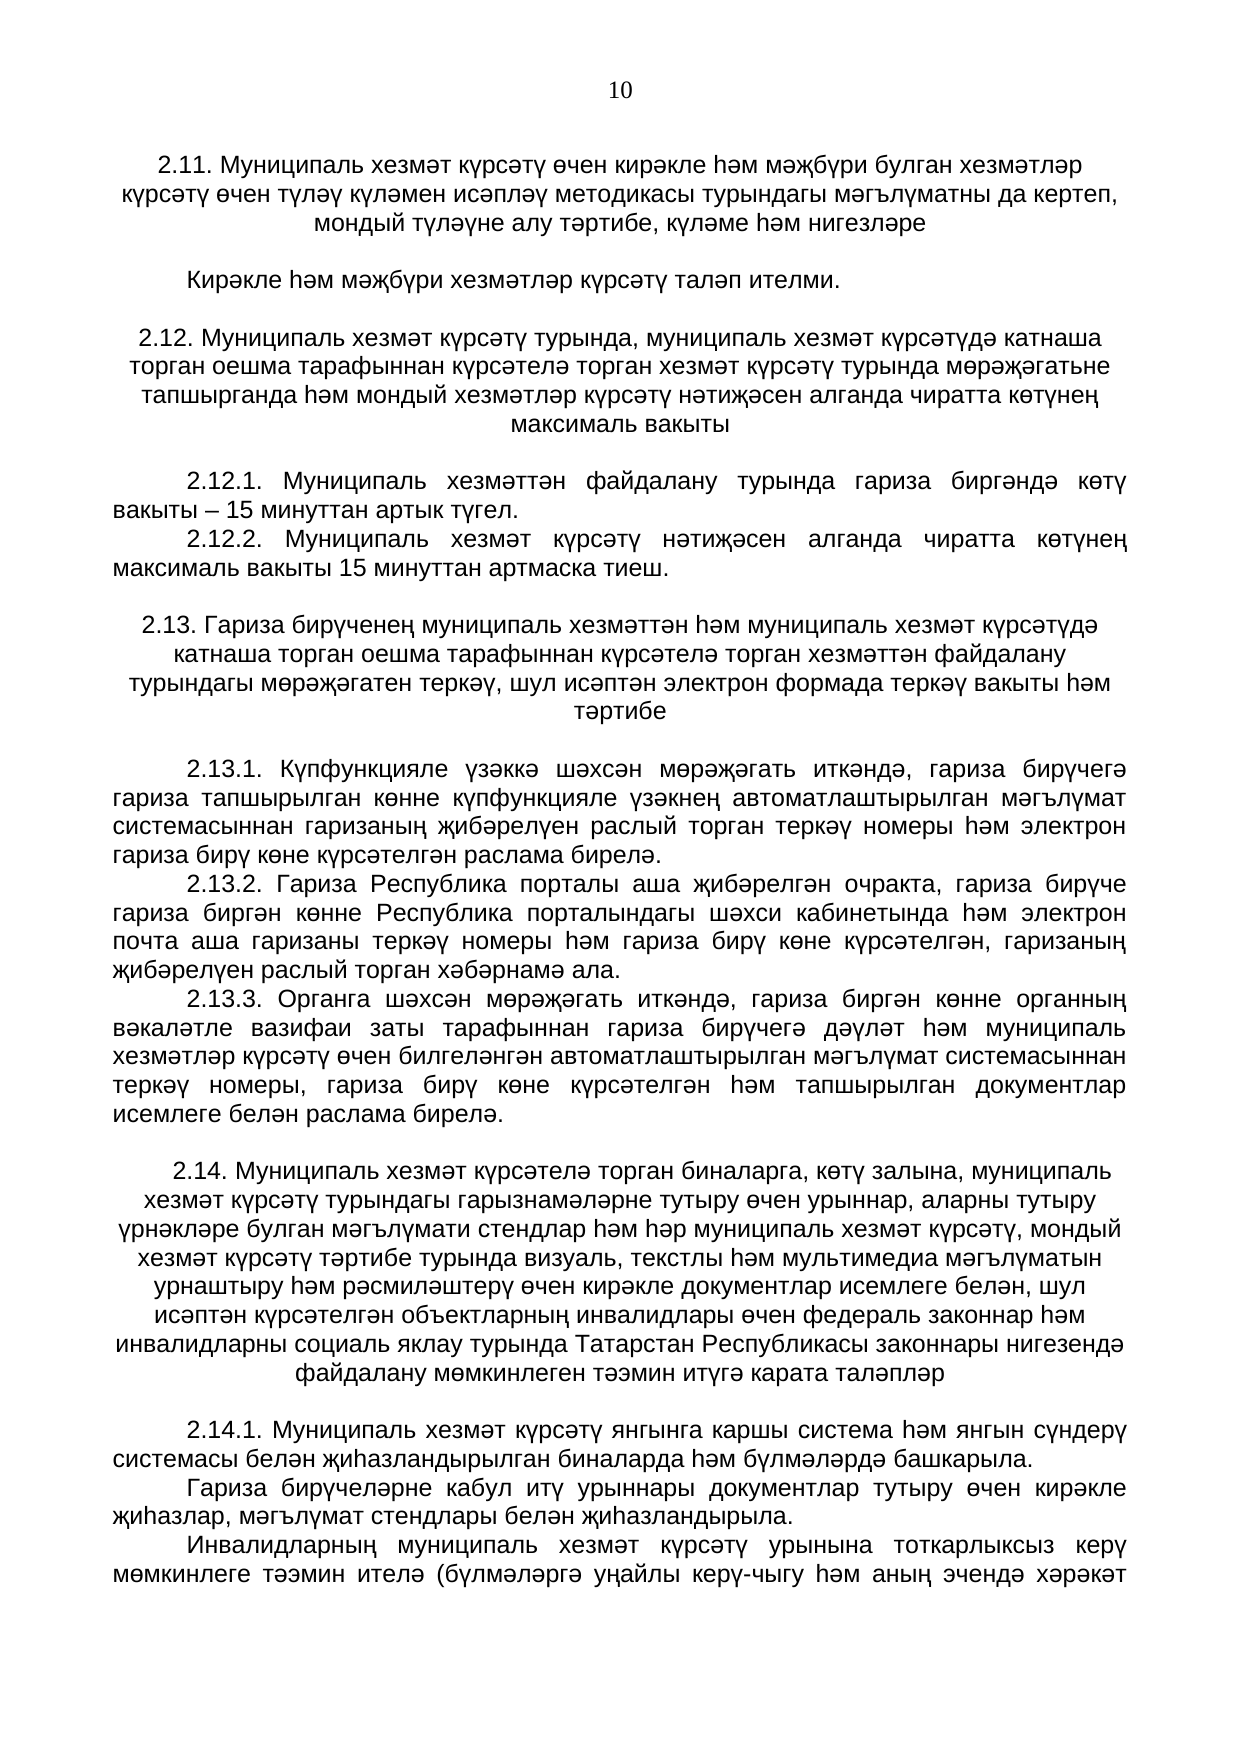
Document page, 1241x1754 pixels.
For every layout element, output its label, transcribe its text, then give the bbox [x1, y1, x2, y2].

text Кирәкле һәм мәҗбүри хезмәтләр күрсәтү таләп ителми. [112, 265, 1128, 294]
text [112, 1530, 1128, 1587]
text 2.13.3. Органга шәхсән мөрәҗәгать иткәндә, гариза биргән көнне органның вәкаләтле вазифаи заты тарафыннан гариза бирүчегә дәүләт һәм муниципаль хезмәтләр күрсәтү өчен билгеләнгән автоматлаштырылган мәгълүмат системасыннан теркәү номеры, гариза бирү көне күрсәтелгән һәм тапшырылган документлар исемлеге белән раслама бирелә. [112, 984, 1128, 1127]
text 2.12.1. Муниципаль хезмәттән файдалану турында гариза биргәндә көтү вакыты – 15 минуттан артык түгел. [112, 466, 1128, 524]
text 2.13.2. Гариза Республика порталы аша җибәрелгән очракта, гариза бирүче гариза биргән көнне Республика порталындагы шәхси кабинетында һәм электрон почта аша гаризаны теркәү номеры һәм гариза бирү көне күрсәтелгән, гаризаның җибәрелүен раслый торган хәбәрнамә ала. [112, 869, 1128, 984]
text 2.11. Муниципаль хезмәт күрсәтү өчен кирәкле һәм мәҗбүри булган хезмәтләр күрсәтү өчен түләү күләмен исәпләү методикасы турындагы мәгълүматны да кертеп, мондый түләүне алу тәртибе, күләме һәм нигезләре [112, 150, 1128, 236]
text 2.14. Муниципаль хезмәт күрсәтелә торган биналарга, көтү залына, муниципаль хезмәт күрсәтү турындагы гарызнамәләрне тутыру өчен урыннар, аларны тутыру үрнәкләре булган мәгълүмати стендлар һәм һәр муниципаль хезмәт күрсәтү, мондый хезмәт күрсәтү тәртибе турында визуаль, текстлы һәм мультимедиа мәгълүматын урнаштыру һәм рәсмиләштерү өчен кирәкле документлар исемлеге белән, шул исәптән күрсәтелгән объектларның инвалидлары өчен федераль законнар һәм инвалидларны социаль яклау турында Татарстан Республикасы законнары нигезендә файдалану мөмкинлеген тәэмин итүгә карата таләпләр [112, 1156, 1128, 1386]
text 2.12. Муниципаль хезмәт күрсәтү турында, муниципаль хезмәт күрсәтүдә катнаша торган оешма тарафыннан күрсәтелә торган хезмәт күрсәтү турында мөрәҗәгатьне тапшырганда һәм мондый хезмәтләр күрсәтү нәтиҗәсен алганда чиратта көтүнең максималь вакыты [112, 322, 1128, 437]
text 2.14.1. Муниципаль хезмәт күрсәтү янгынга каршы система һәм янгын сүндерү системасы белән җиһазландырылган биналарда һәм бүлмәләрдә башкарыла. [112, 1415, 1128, 1472]
text Гариза бирүчеләрне кабул итү урыннары документлар тутыру өчен кирәкле җиһазлар, мәгълүмат стендлары белән җиһазландырыла. [112, 1472, 1128, 1530]
text 2.12.2. Муниципаль хезмәт күрсәтү нәтиҗәсен алганда чиратта көтүнең максималь вакыты 15 минуттан артмаска тиеш. [112, 524, 1128, 581]
text 2.13.1. Күпфункцияле үзәккә шәхсән мөрәҗәгать иткәндә, гариза бирүчегә гариза тапшырылган көнне күпфункцияле үзәкнең автоматлаштырылган мәгълүмат системасыннан гаризаның җибәрелүен раслый торган теркәү номеры һәм электрон гариза бирү көне күрсәтелгән раслама бирелә. [112, 754, 1128, 869]
text 2.13. Гариза бирүченең муниципаль хезмәттән һәм муниципаль хезмәт күрсәтүдә катнаша торган оешма тарафыннан күрсәтелә торган хезмәттән файдалану турындагы мөрәҗәгатен теркәү, шул исәптән электрон формада теркәү вакыты һәм тәртибе [112, 610, 1128, 725]
